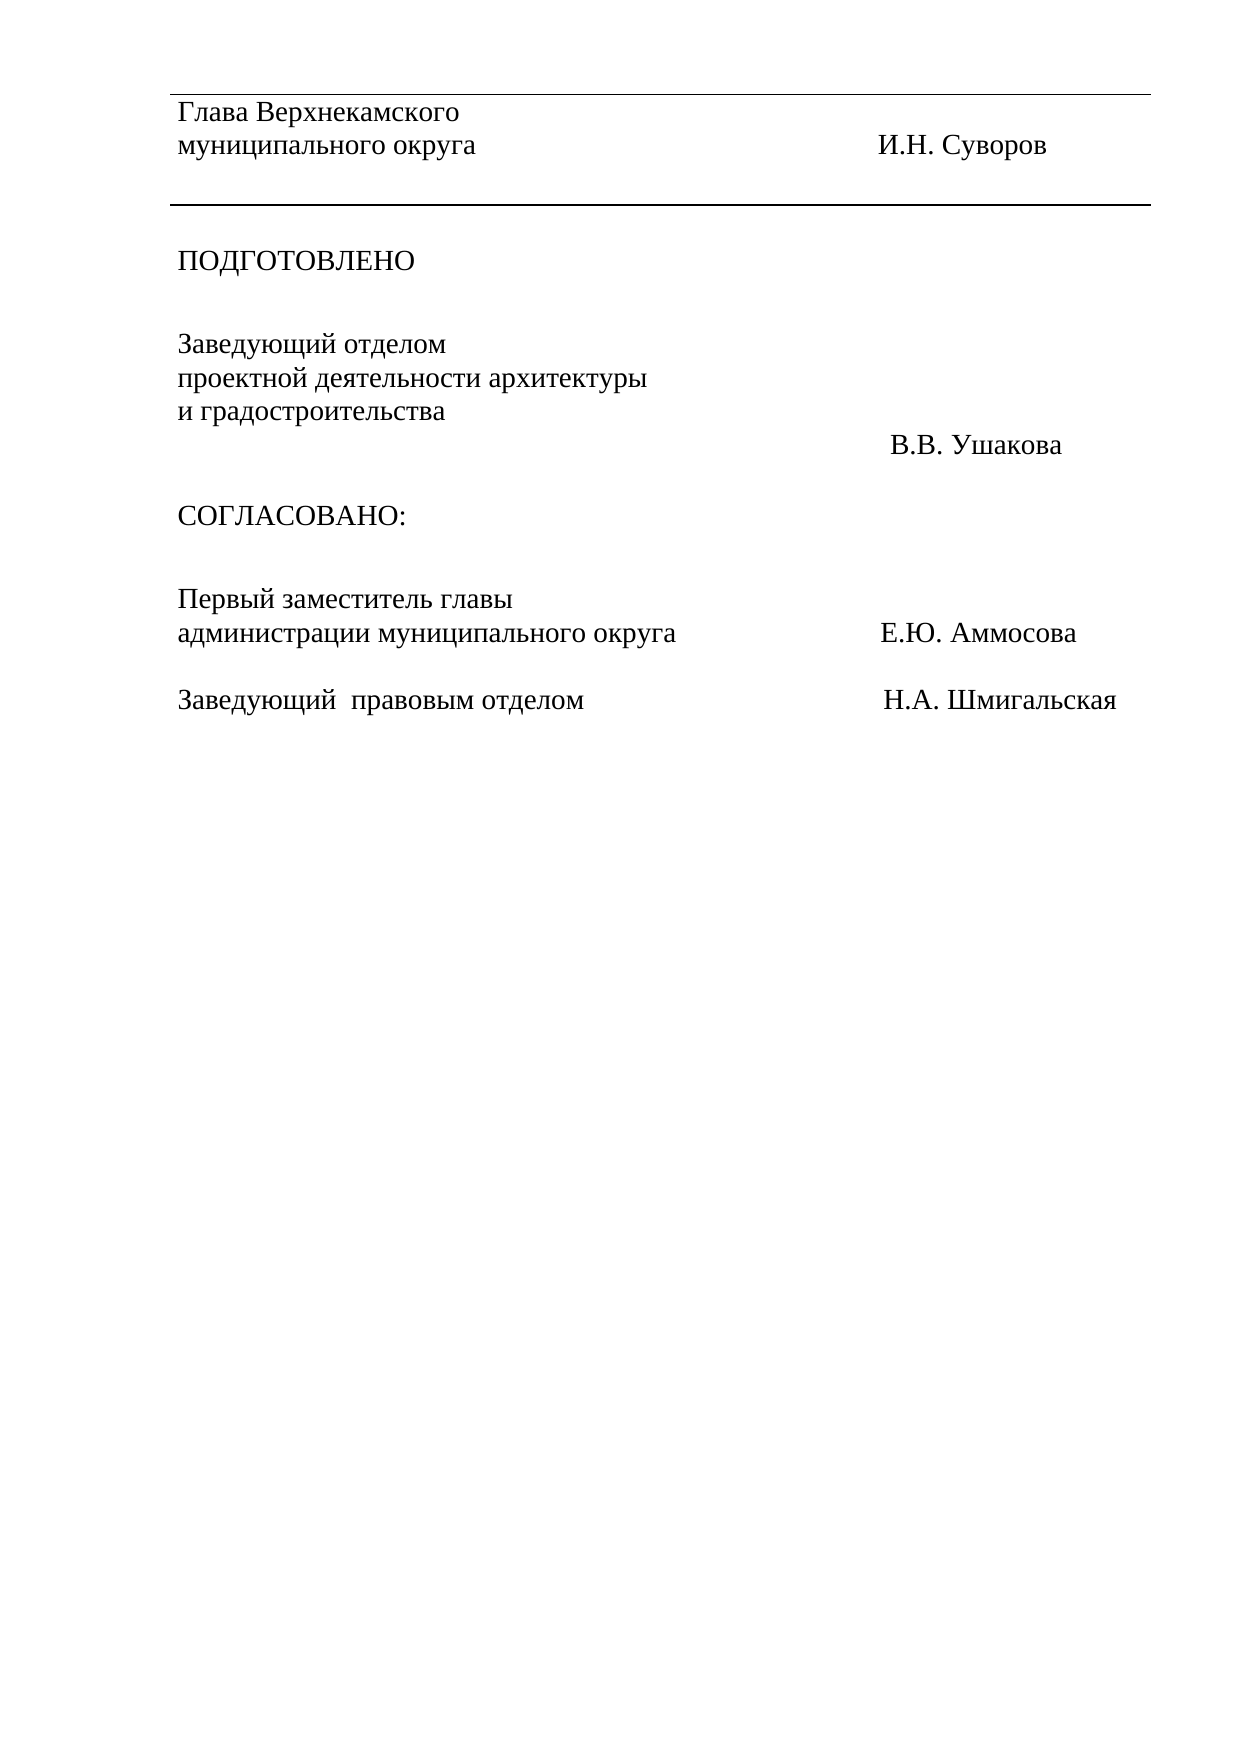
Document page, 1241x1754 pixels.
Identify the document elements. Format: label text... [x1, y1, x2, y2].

text Заведующий правовым отделом Н.А. Шмигальская [177, 682, 1152, 716]
text СОГЛАСОВАНО: [177, 498, 1152, 532]
text ПОДГОТОВЛЕНО [177, 243, 1152, 276]
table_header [170, 95, 870, 204]
text Первый заместитель главы [177, 582, 1152, 615]
text В.В. Ушакова [177, 427, 1152, 461]
text проектной деятельности архитектуры [177, 360, 1152, 393]
table_header И.Н. Суворов [870, 95, 1151, 204]
text и градостроительства [177, 393, 1152, 427]
text Заведующий отделом [177, 326, 1152, 360]
text администрации муниципального округа Е.Ю. Аммосова [177, 615, 1152, 649]
